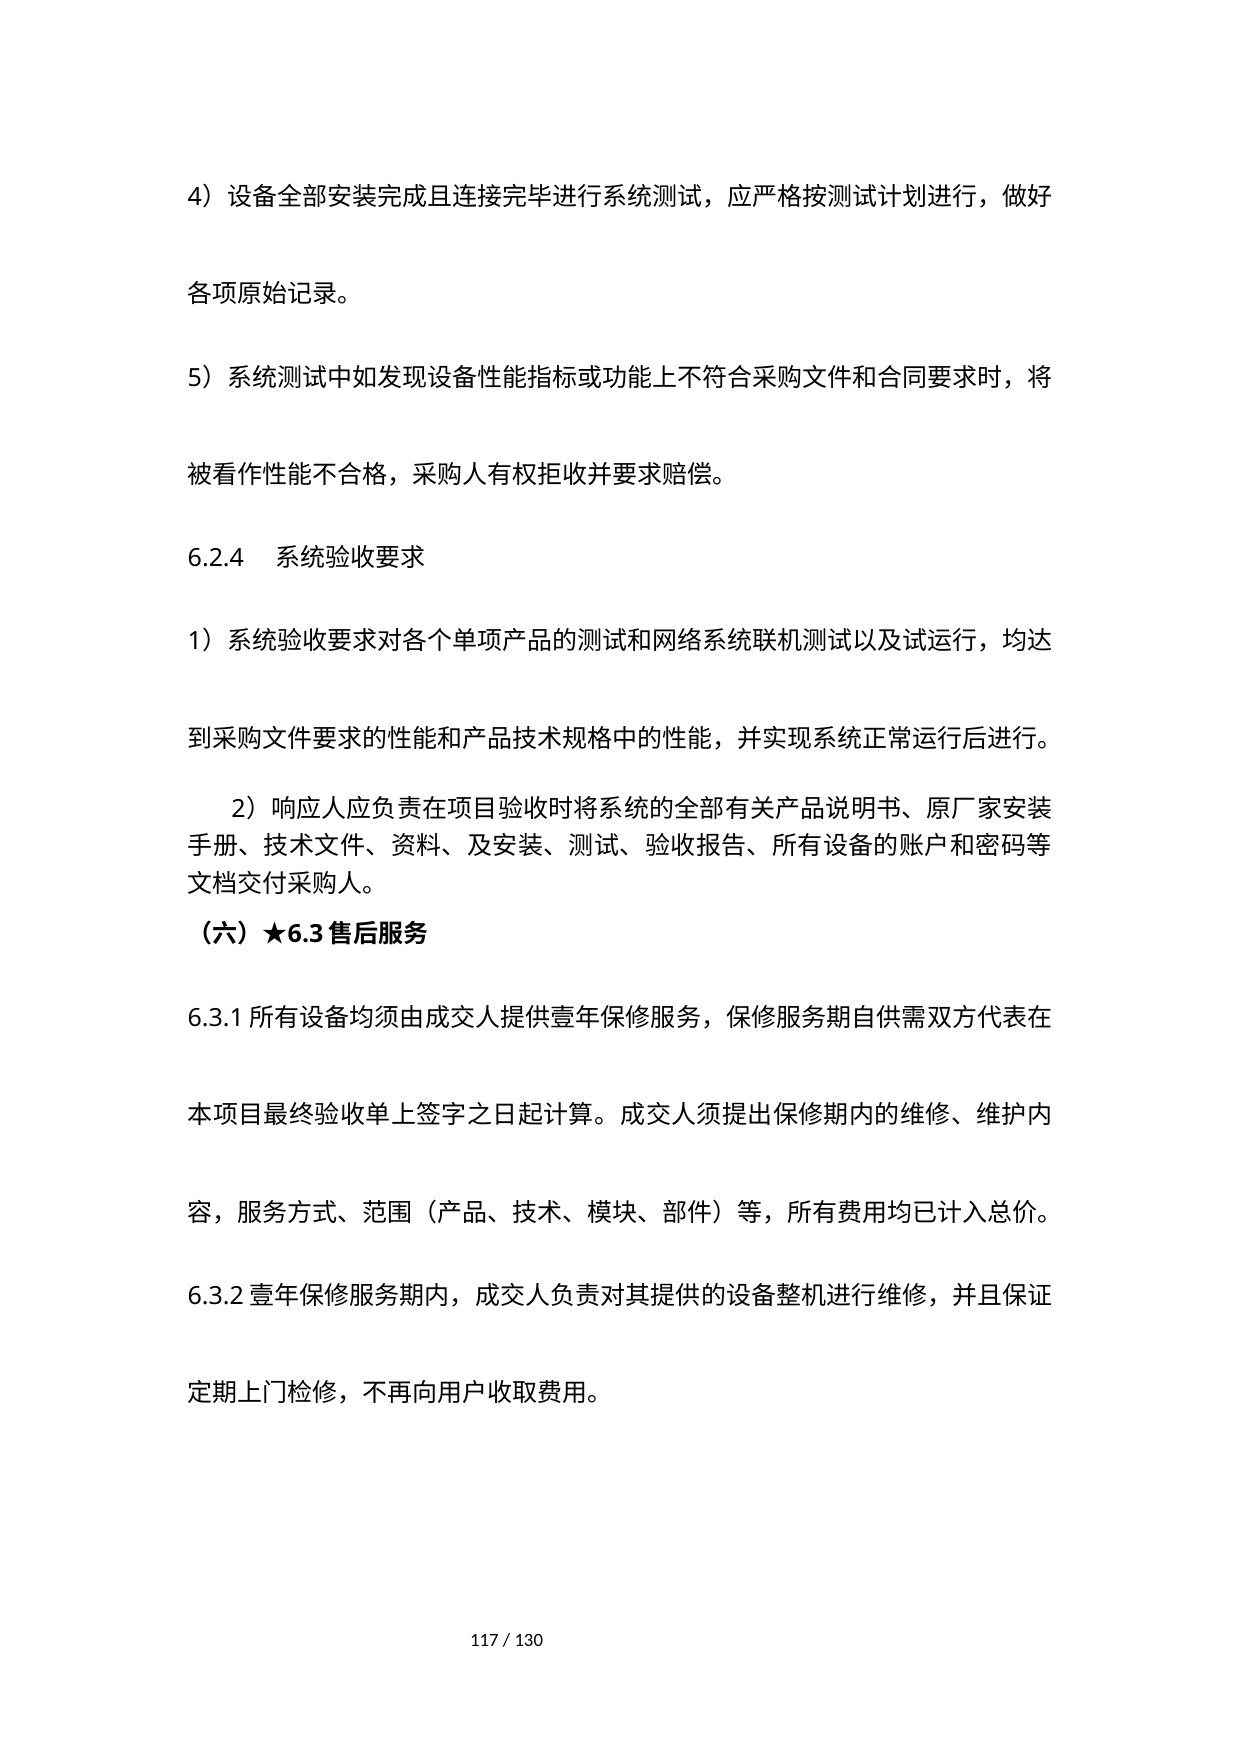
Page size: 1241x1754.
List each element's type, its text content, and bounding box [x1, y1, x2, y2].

text 6.3.1所有设备均须由成交人提供壹年保修服务，保修服务期自供需双方代表在本项目最终验收单上签字之日起计算。成交人须提出保修期内的维修、维护内容，服务方式、范围（产品、技术、模块、部件）等，所有费用均已计入总价。 [187, 983, 1053, 1243]
text 6.3.2壹年保修服务期内，成交人负责对其提供的设备整机进行维修，并且保证定期上门检修，不再向用户收取费用。 [187, 1261, 1053, 1423]
text 6.2.4 系统验收要求 [187, 523, 1053, 588]
text 4）设备全部安装完成且连接完毕进行系统测试，应严格按测试计划进行，做好各项原始记录。 [187, 162, 1053, 324]
text 5）系统测试中如发现设备性能指标或功能上不符合采购文件和合同要求时，将被看作性能不合格，采购人有权拒收并要求赔偿。 [187, 343, 1053, 505]
text 2）响应人应负责在项目验收时将系统的全部有关产品说明书、原厂家安装手册、技术文件、资料、及安装、测试、验收报告、所有设备的账户和密码等文档交付采购人。 [187, 787, 1053, 899]
text （六）★6.3售后服务 [187, 899, 1053, 964]
text 1）系统验收要求对各个单项产品的测试和网络系统联机测试以及试运行，均达到采购文件要求的性能和产品技术规格中的性能，并实现系统正常运行后进行。 [187, 606, 1053, 769]
